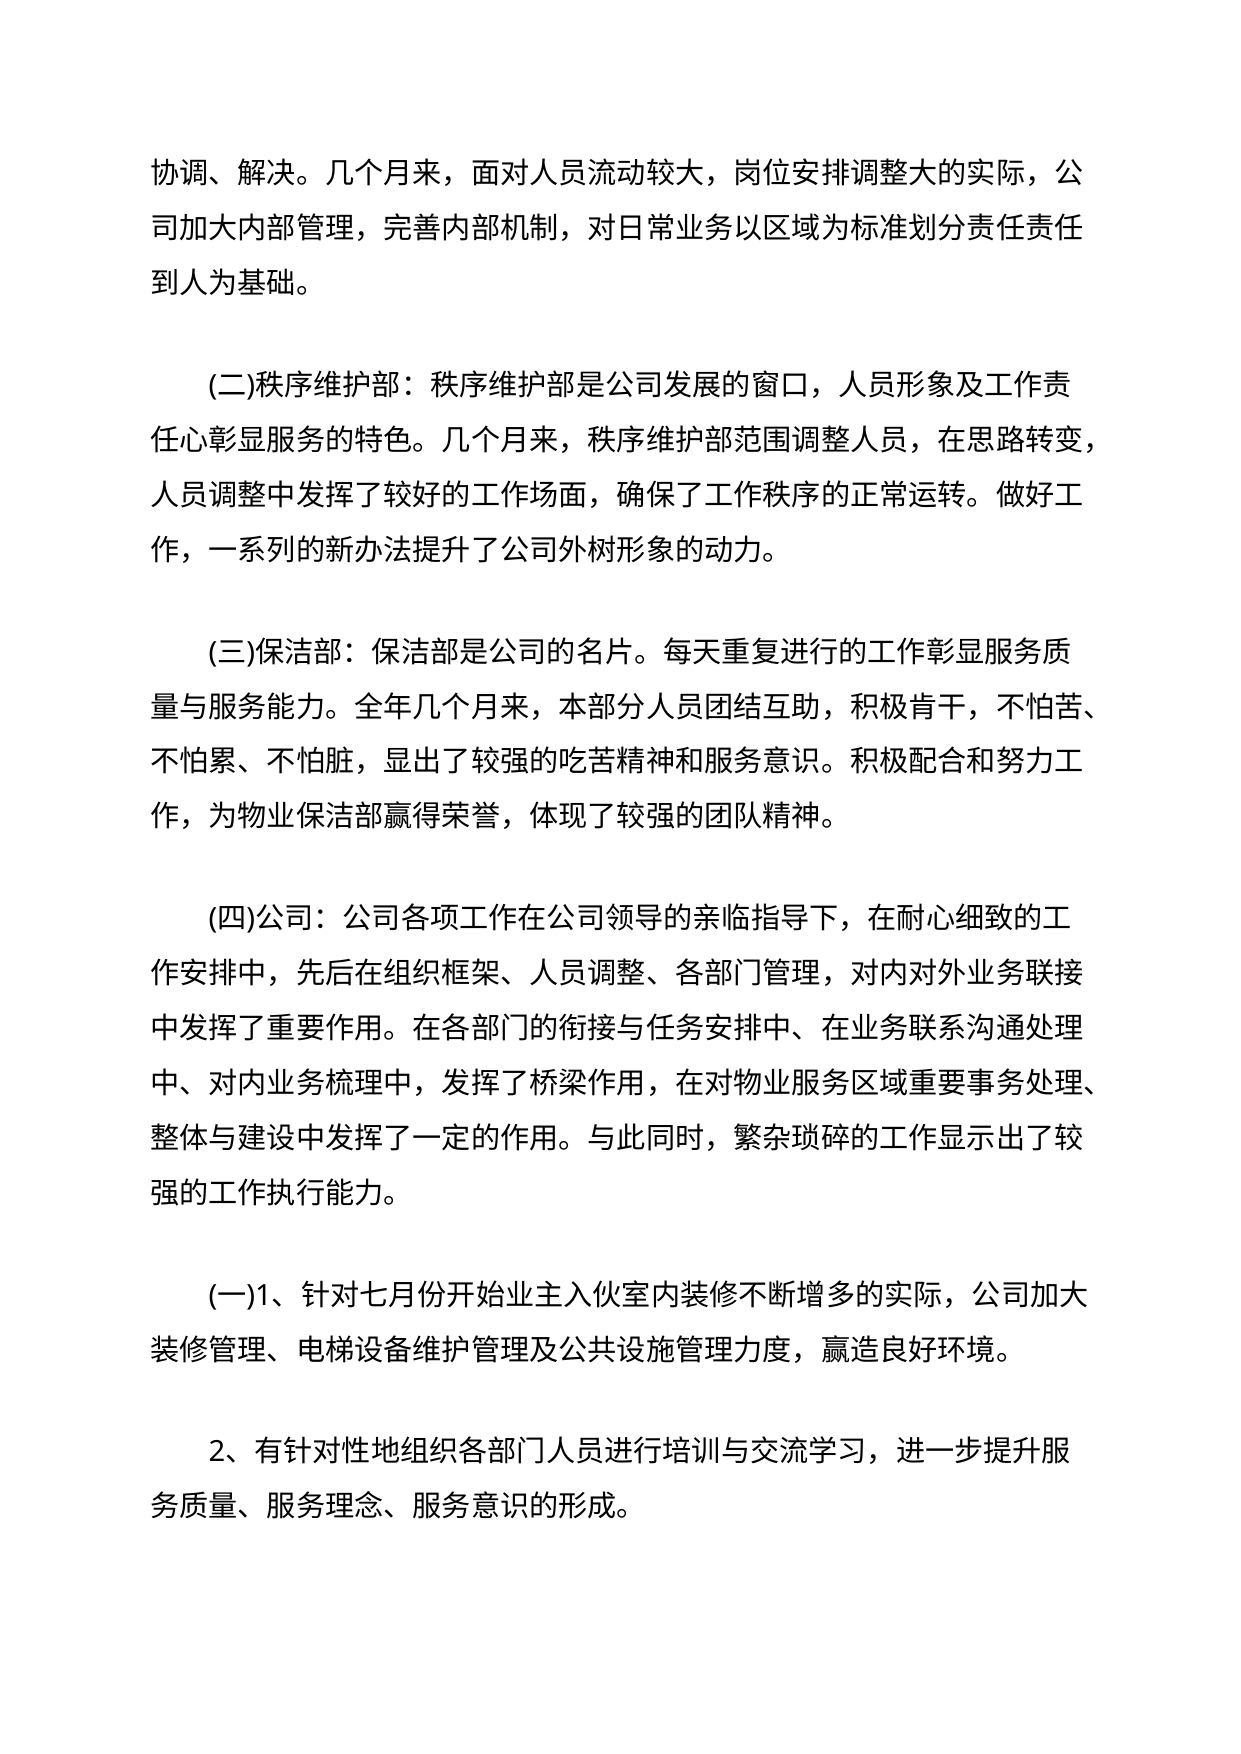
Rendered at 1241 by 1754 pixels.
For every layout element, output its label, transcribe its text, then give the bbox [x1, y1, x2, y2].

text 2、有针对性地组织各部门人员进行培训与交流学习，进一步提升服务质量、服务理念、服务意识的形成。 [150, 1428, 1090, 1525]
text (一)1、针对七月份开始业主入伙室内装修不断增多的实际，公司加大装修管理、电梯设备维护管理及公共设施管理力度，赢造良好环境。 [150, 1271, 1090, 1368]
text (二)秩序维护部：秩序维护部是公司发展的窗口，人员形象及工作责任心彰显服务的特色。几个月来，秩序维护部范围调整人员，在思路转变，人员调整中发挥了较好的工作场面，确保了工作秩序的正常运转。做好工作，一系列的新办法提升了公司外树形象的动力。 [150, 362, 1090, 569]
text (四)公司：公司各项工作在公司领导的亲临指导下，在耐心细致的工作安排中，先后在组织框架、人员调整、各部门管理，对内对外业务联接中发挥了重要作用。在各部门的衔接与任务安排中、在业务联系沟通处理中、对内业务梳理中，发挥了桥梁作用，在对物业服务区域重要事务处理、整体与建设中发挥了一定的作用。与此同时，繁杂琐碎的工作显示出了较强的工作执行能力。 [150, 895, 1090, 1212]
text (三)保洁部：保洁部是公司的名片。每天重复进行的工作彰显服务质量与服务能力。全年几个月来，本部分人员团结互助，积极肯干，不怕苦、不怕累、不怕脏，显出了较强的吃苦精神和服务意识。积极配合和努力工作，为物业保洁部赢得荣誉，体现了较强的团队精神。 [150, 628, 1090, 835]
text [150, 150, 1090, 302]
